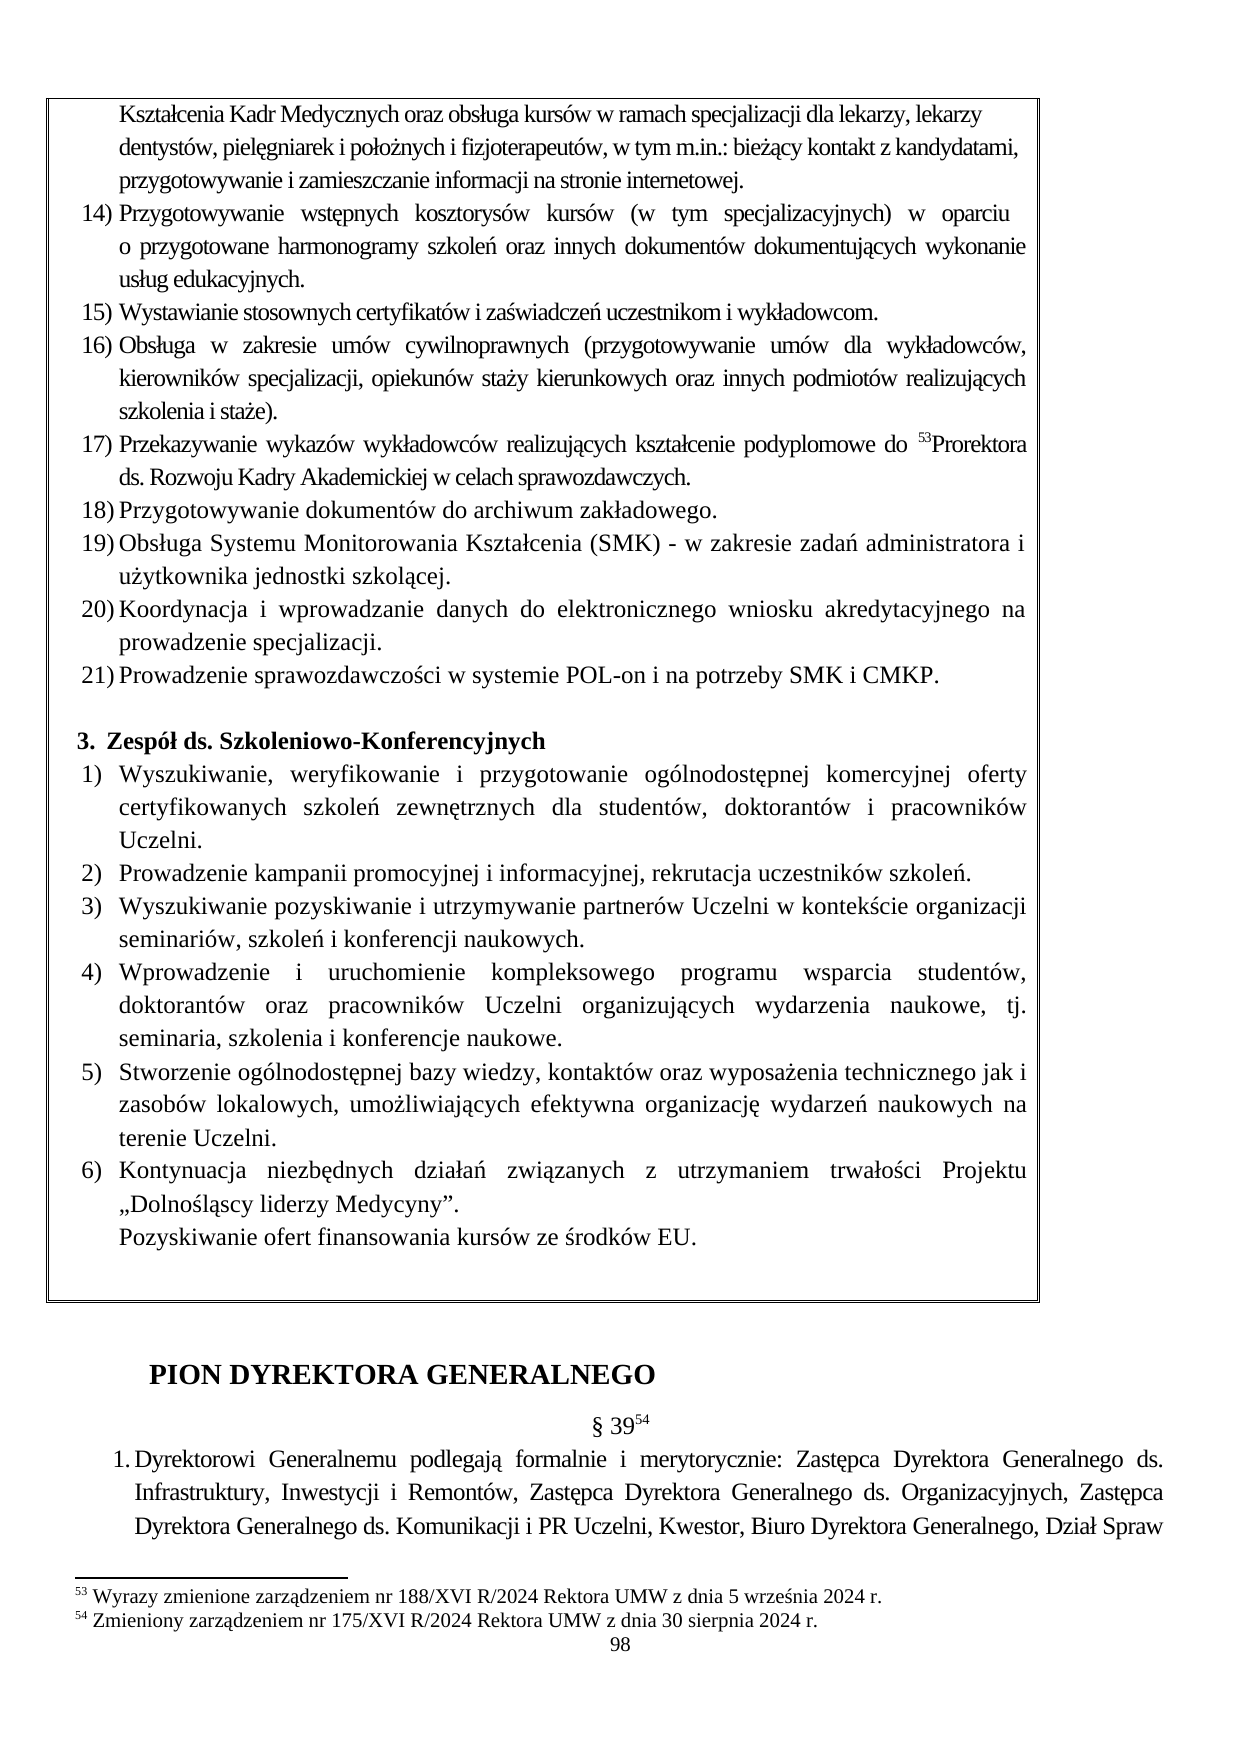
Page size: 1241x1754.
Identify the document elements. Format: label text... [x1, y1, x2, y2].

subtitle PION DYREKTORA GENERALNEGO [75, 1357, 1165, 1391]
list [112, 1441, 1164, 1541]
text § 39 [75, 1407, 1165, 1441]
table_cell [49, 99, 1037, 1300]
